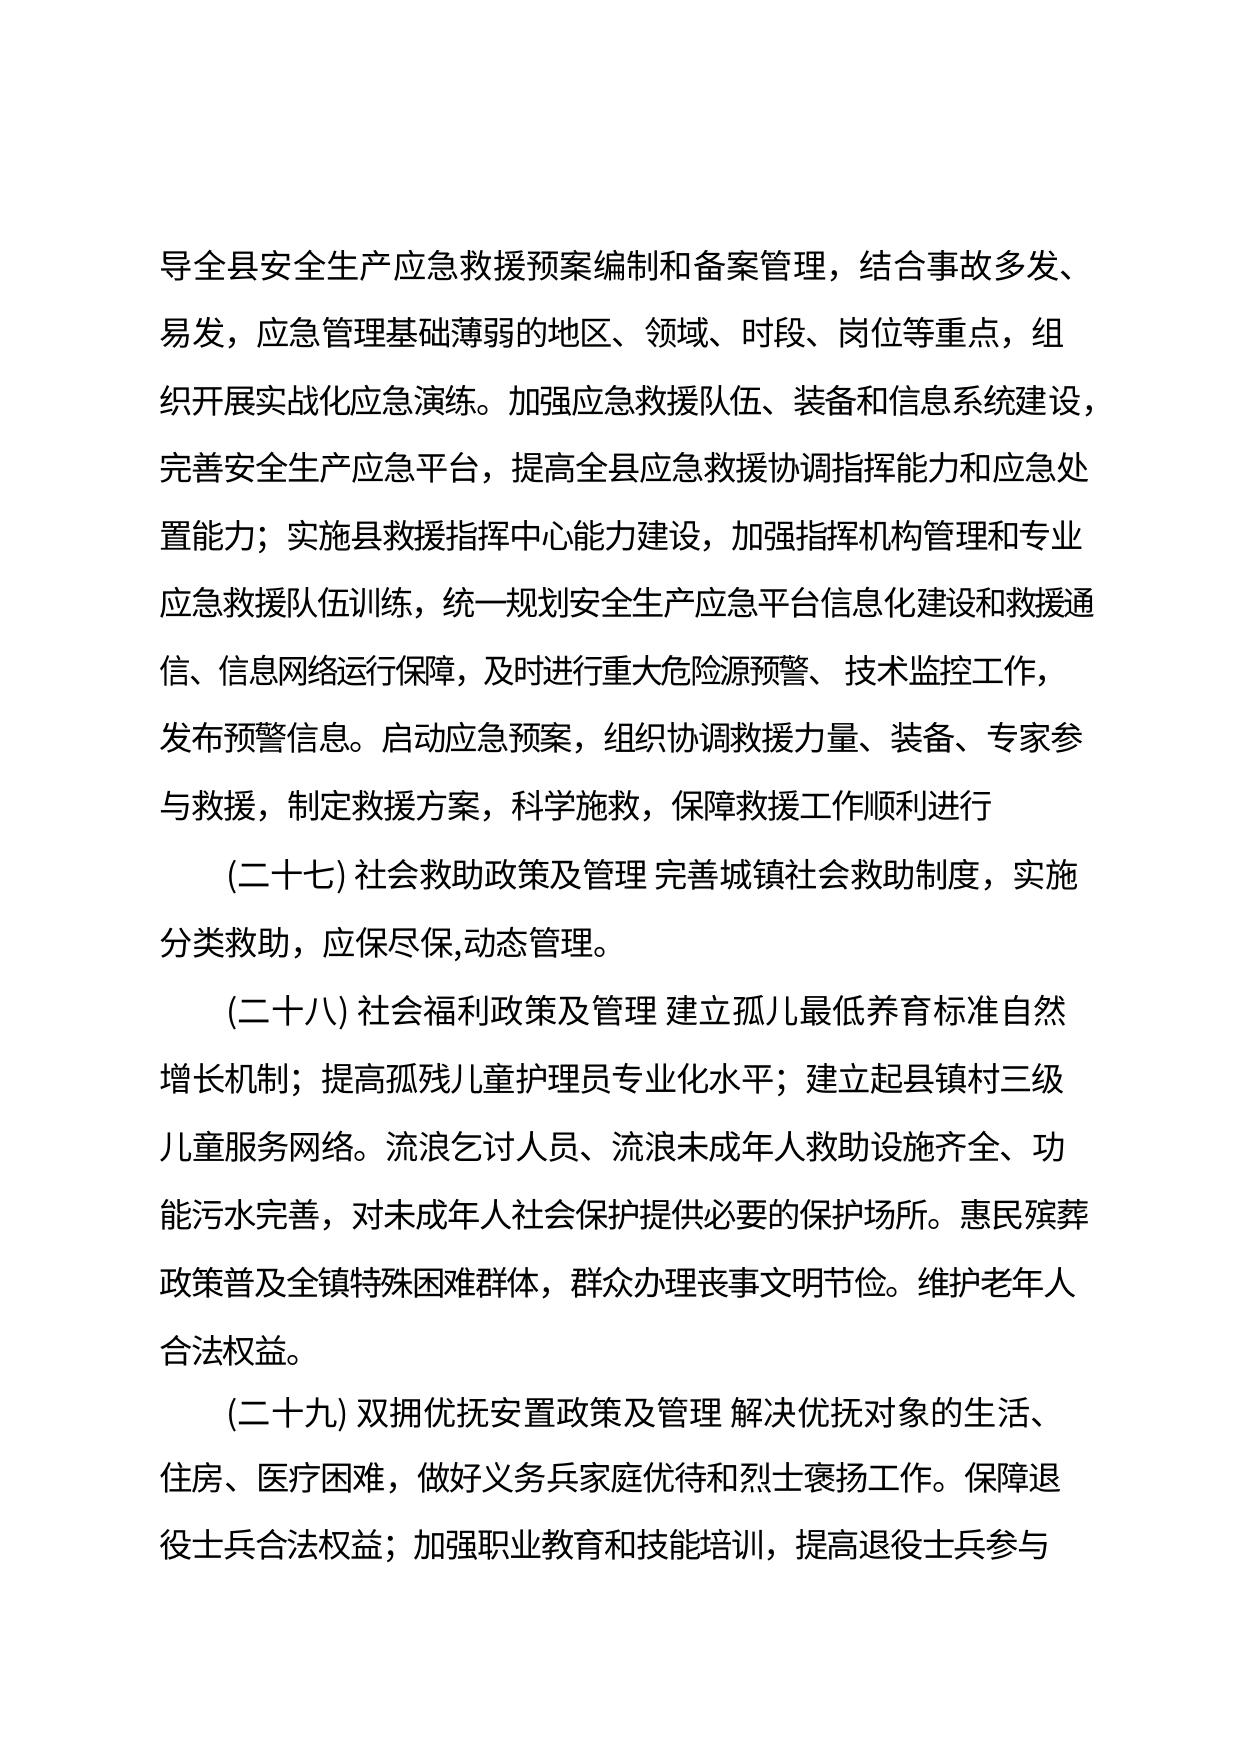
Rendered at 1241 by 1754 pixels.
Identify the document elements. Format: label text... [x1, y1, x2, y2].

text (二十九) 双拥优抚安置政策及管理 解决优抚对象的生活、 [226, 1393, 1240, 1434]
text 住房、医疗困难，做好义务兵家庭优待和烈士褒扬工作。保障退役士兵合法权益；加强职业教育和技能培训，提高退役士兵参与 [159, 1451, 1081, 1567]
text (二十七) 社会救助政策及管理 完善城镇社会救助制度，实施分类救助，应保尽保,动态管理。 [159, 849, 1081, 965]
text (二十八) 社会福利政策及管理 建立孤儿最低养育标准自然增长机制；提高孤残儿童护理员专业化水平；建立起县镇村三级儿童服务网络。流浪乞讨人员、流浪未成年人救助设施齐全、功能污水完善，对未成年人社会保护提供必要的保护场所。惠民殡葬政策普及全镇特殊困难群体，群众办理丧事文明节俭。维护老年人合法权益。 [159, 985, 1093, 1373]
text 导全县安全生产应急救援预案编制和备案管理，结合事故多发、易发，应急管理基础薄弱的地区、领域、时段、岗位等重点，组织开展实战化应急演练。加强应急救援队伍、装备和信息系统建设，完善安全生产应急平台，提高全县应急救援协调指挥能力和应急处置能力；实施县救援指挥中心能力建设，加强指挥机构管理和专业应急救援队伍训练，统一规划安全生产应急平台信息化建设和救援通信、信息网络运行保障，及时进行重大危险源预警、 技术监控工作，发布预警信息。启动应急预案，组织协调救援力量、装备、专家参与救援，制定救援方案，科学施救，保障救援工作顺利进行 [159, 240, 1097, 828]
